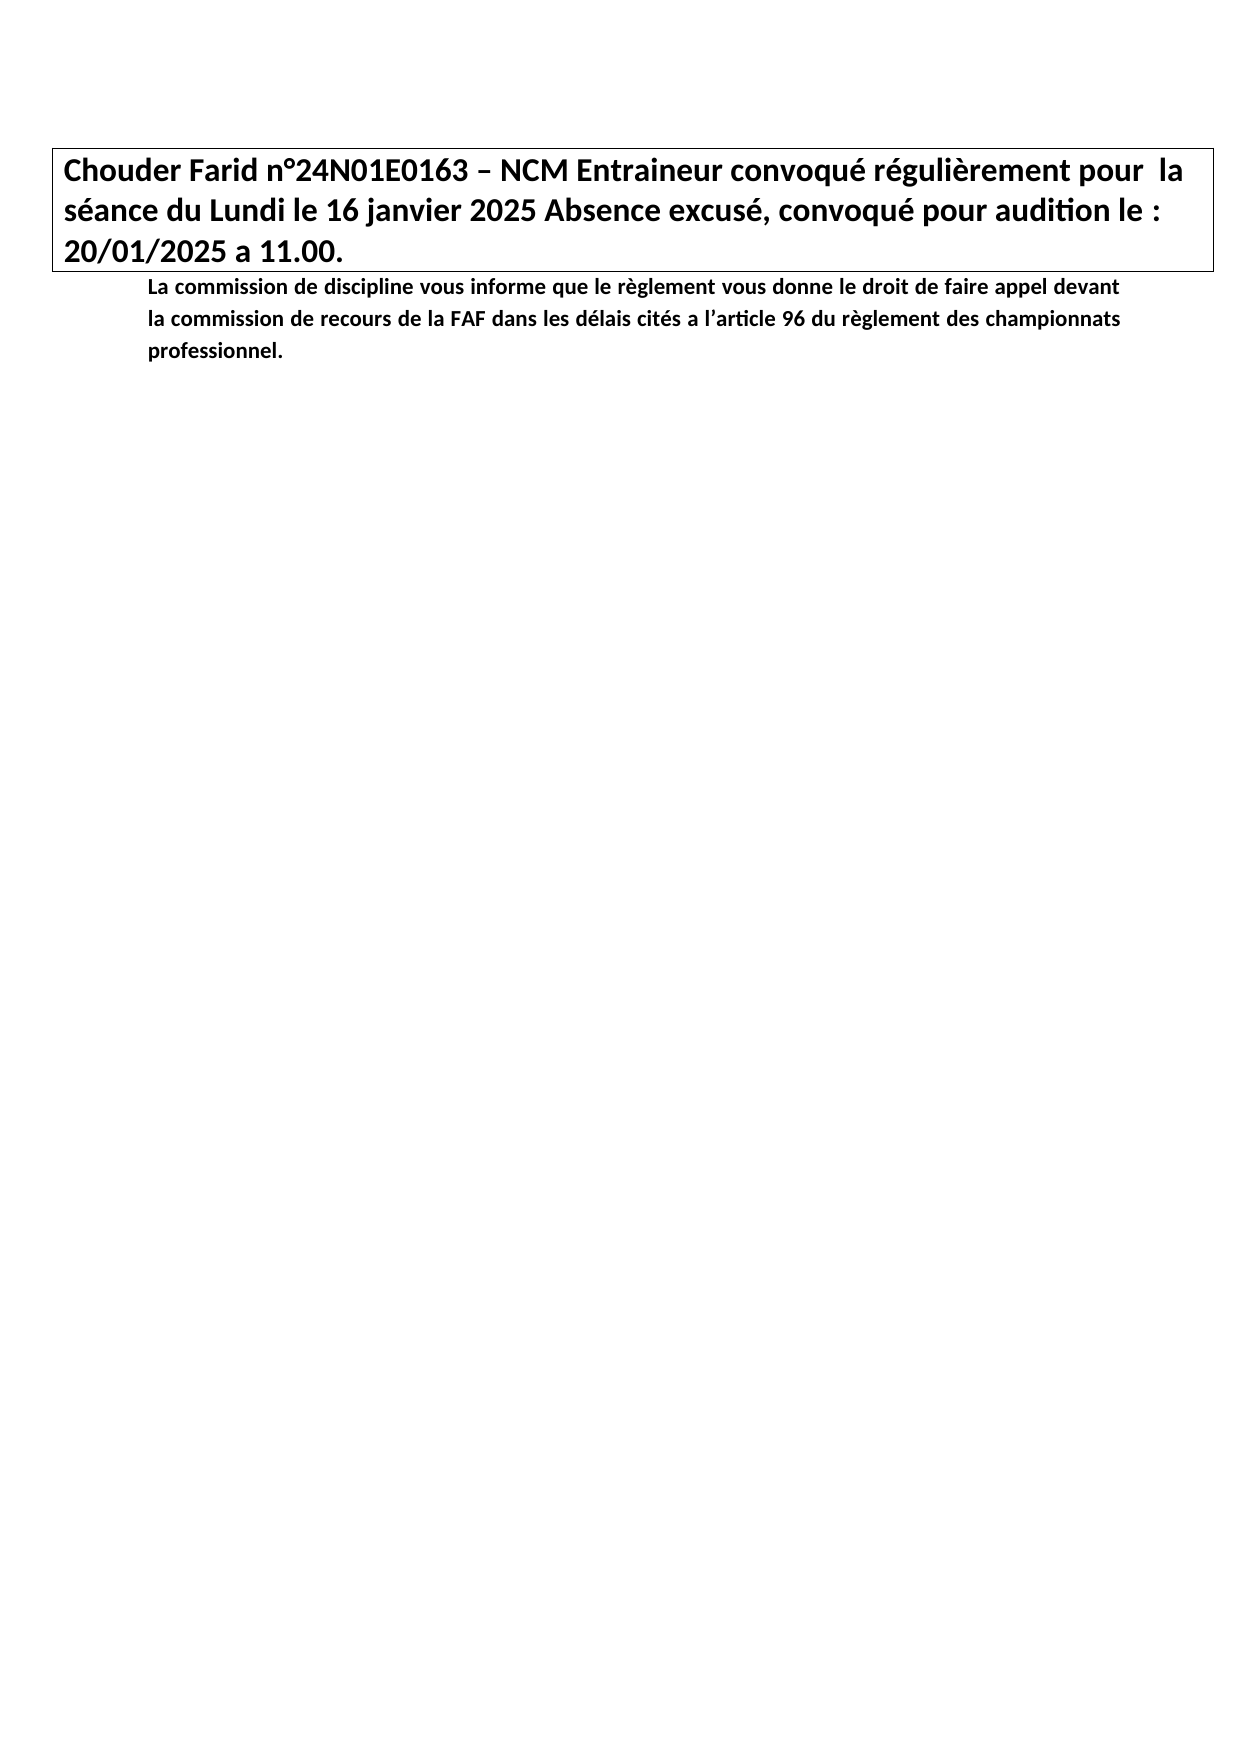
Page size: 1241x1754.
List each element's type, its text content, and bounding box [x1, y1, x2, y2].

table_cell Chouder Farid n°24N01E0163 – NCM Entraineur convoqué régulièrement pour la séance du Lundi le 16 janvier 2025 Absence excusé, convoqué pour audition le : 20/01/2025 a 11.00. [53, 149, 1213, 271]
text La commission de discipline vous informe que le règlement vous donne le droit de faire appel devant la commission de recours de la FAF dans les délais cités a l’article 96 du règlement des championnats professionnel. [148, 272, 1122, 364]
